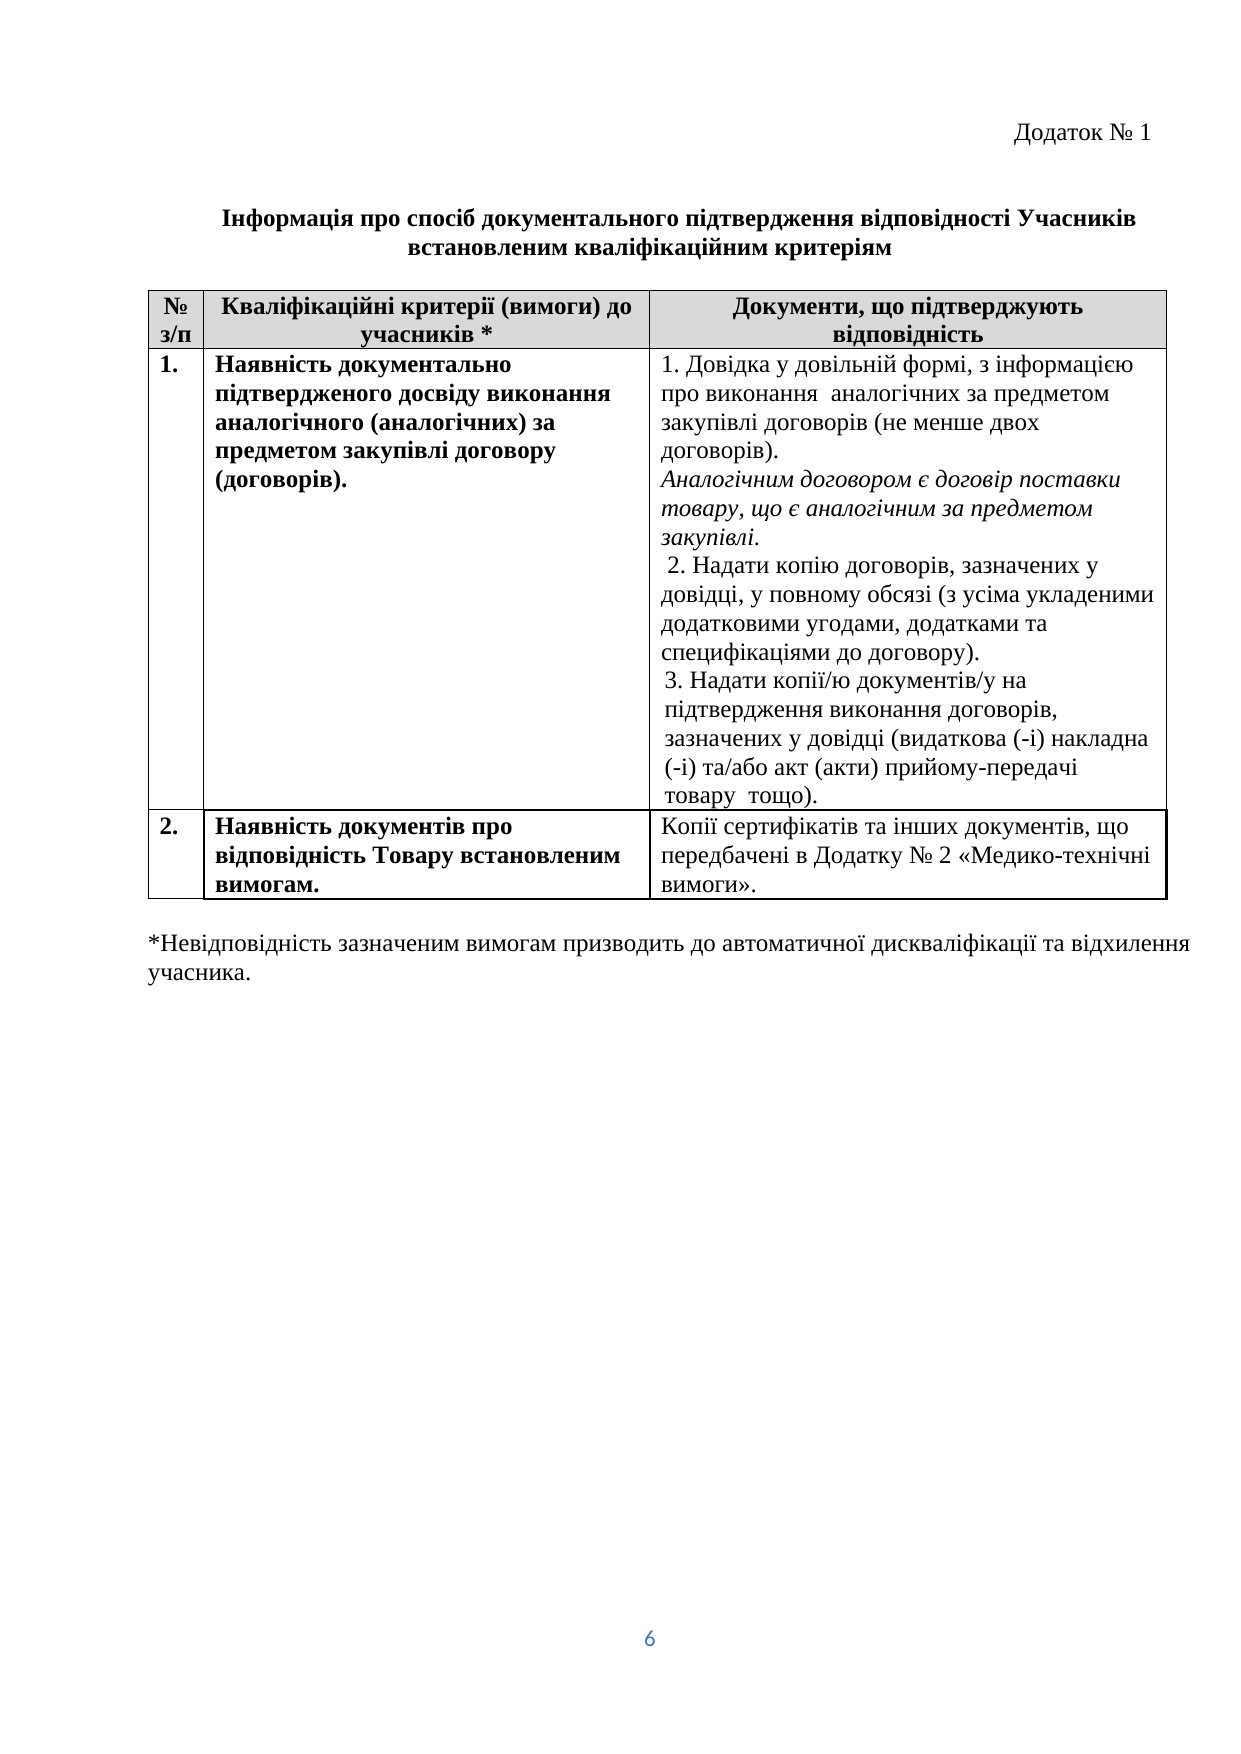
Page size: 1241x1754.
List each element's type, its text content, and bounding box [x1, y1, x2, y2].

text Додаток № 1 [753, 117, 1152, 146]
table_cell Наявність документально підтвердженого досвіду виконання аналогічного (аналогічних) за предметом закупівлі договору (договорів). [204, 349, 649, 809]
table_header Кваліфікаційні критерії (вимоги) до учасників * [204, 291, 649, 348]
table_cell Копії сертифікатів та інших документів, що передбачені в Додатку № 2 «Медико-технічні вимоги». [651, 811, 1165, 898]
table_header № з/п [149, 291, 203, 348]
table_cell 1. [149, 349, 203, 809]
table_header Документи, що підтверджують відповідність [650, 291, 1166, 348]
table_cell 1. Довідка у довільній формі, з інформацією про виконання аналогічних за предметом закупівлі договорів (не менше двох договорів). Аналогічним договором є договір поставки товару, що є аналогічним за предметом закупівлі. 2. Надати копію договорів, зазначених у довідці, у повному обсязі (з усіма укладеними додатковими угодами, додатками та специфікаціями до договору). 3. Надати копії/ю документів/у на підтвердження виконання договорів, зазначених у довідці (видаткова (-і) накладна (-і) та/або акт (акти) прийому-передачі товару тощо). [650, 349, 1166, 809]
table_cell 2. [149, 810, 203, 898]
text Інформація про спосіб документального підтвердження відповідності Учасників встановленим кваліфікаційним критеріям [148, 203, 1152, 261]
text *Невідповідність зазначеним вимогам призводить до автоматичної дискваліфікації та відхилення учасника. [148, 928, 1196, 986]
table_cell Наявність документів про відповідність Товару встановленим вимогам. [205, 811, 649, 898]
